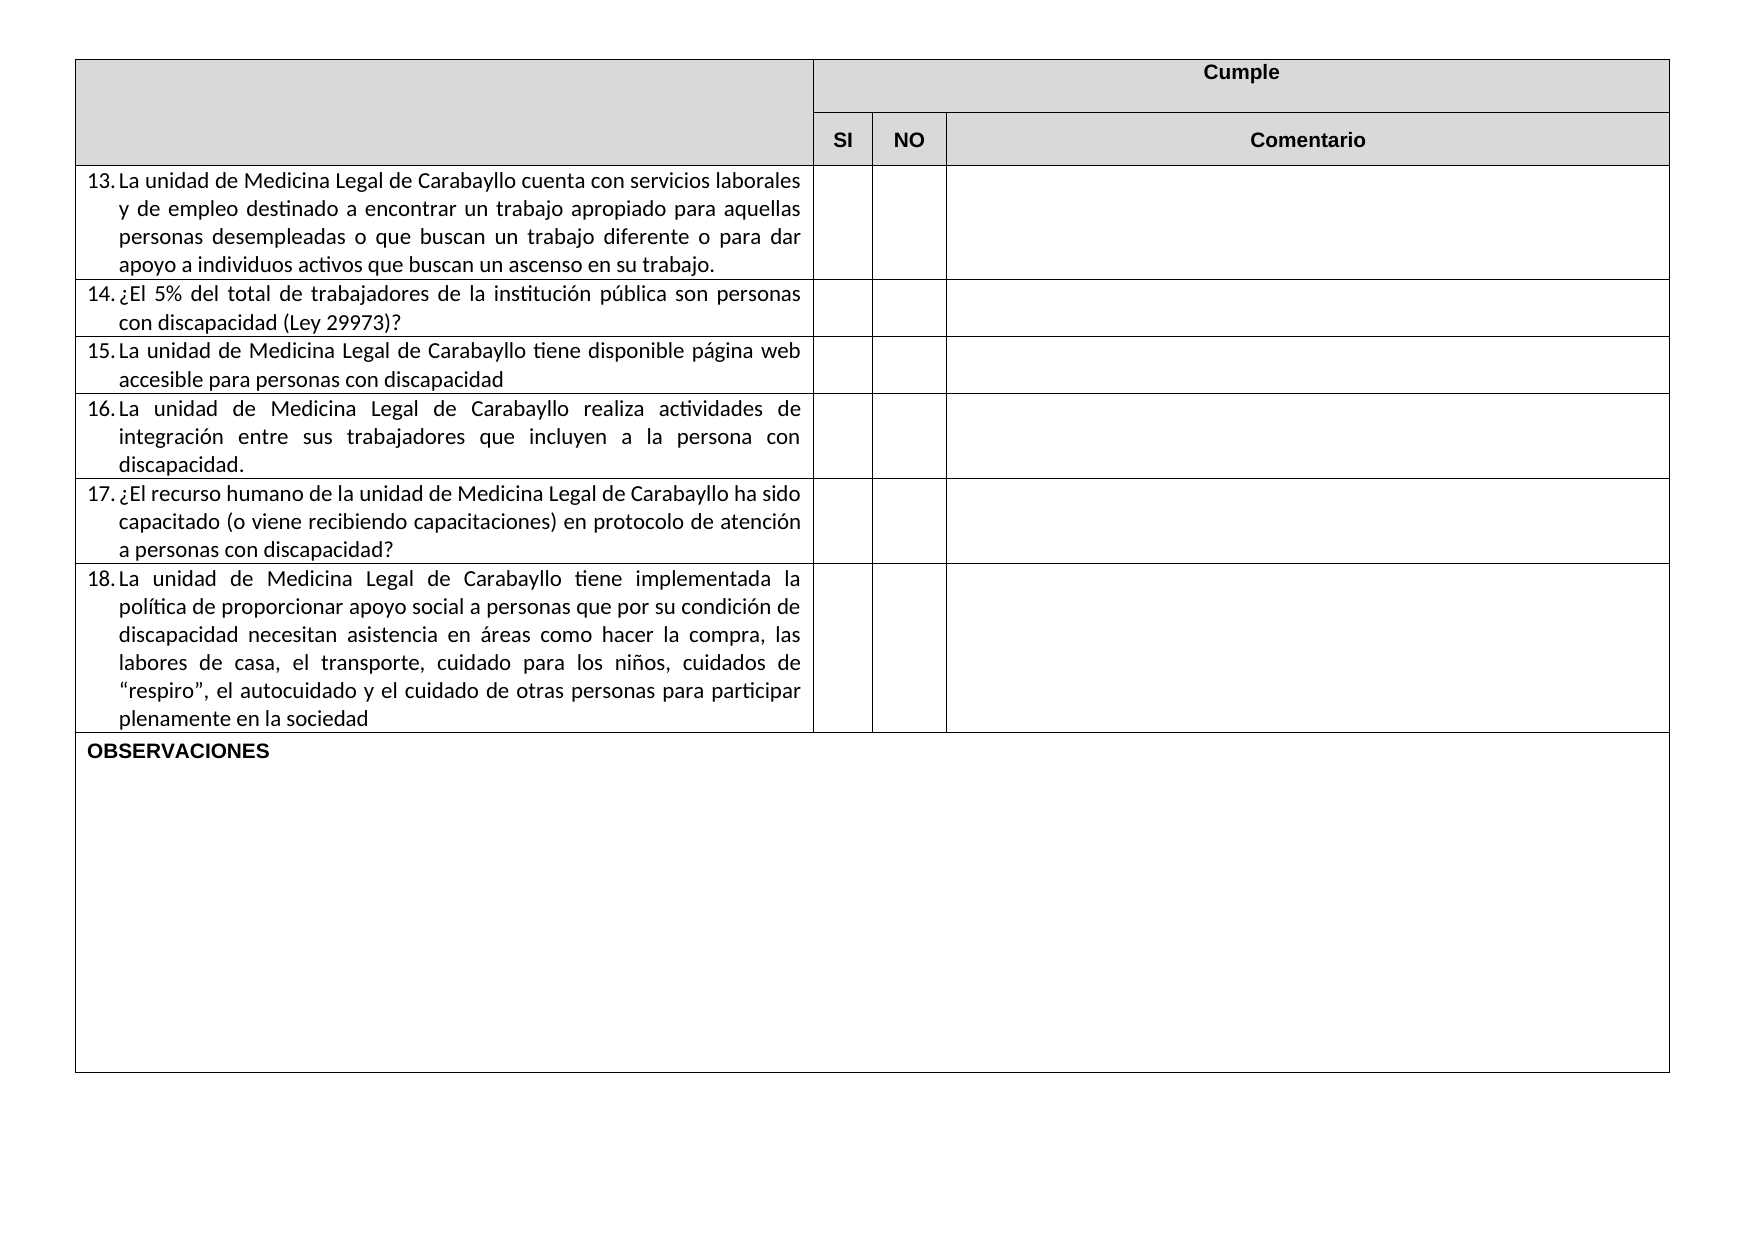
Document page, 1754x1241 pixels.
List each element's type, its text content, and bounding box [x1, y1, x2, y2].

table_cell [873, 564, 946, 732]
table_cell [947, 479, 1669, 563]
table_cell La unidad de Medicina Legal de Carabayllo tiene implementada la política de proporcionar apoyo social a personas que por su condición de discapacidad necesitan asistencia en áreas como hacer la compra, las labores de casa, el transporte, cuidado para los niños, cuidados de “respiro”, el autocuidado y el cuidado de otras personas para participar plenamente en la sociedad [76, 564, 813, 732]
table_cell [873, 280, 946, 336]
table_cell La unidad de Medicina Legal de Carabayllo cuenta con servicios laborales y de empleo destinado a encontrar un trabajo apropiado para aquellas personas desempleadas o que buscan un trabajo diferente o para dar apoyo a individuos activos que buscan un ascenso en su trabajo. [76, 166, 813, 278]
table_cell [814, 394, 872, 478]
table_cell SI [814, 113, 872, 165]
table_cell [947, 280, 1669, 336]
table_cell [947, 394, 1669, 478]
table_header Cumple [814, 60, 1669, 112]
table_cell OBSERVACIONES [76, 733, 1669, 1072]
table_cell [814, 166, 872, 278]
table_cell [947, 337, 1669, 393]
table_cell Comentario [947, 113, 1669, 165]
table_cell La unidad de Medicina Legal de Carabayllo tiene disponible página web accesible para personas con discapacidad [76, 337, 813, 393]
table_cell ¿El recurso humano de la unidad de Medicina Legal de Carabayllo ha sido capacitado (o viene recibiendo capacitaciones) en protocolo de atención a personas con discapacidad? [76, 479, 813, 563]
table_cell [947, 166, 1669, 278]
table_cell [873, 166, 946, 278]
table_cell NO [873, 113, 946, 165]
table_cell [814, 280, 872, 336]
table_cell ¿El 5% del total de trabajadores de la institución pública son personas con discapacidad (Ley 29973)? [76, 280, 813, 336]
table_cell [947, 564, 1669, 732]
table_cell [814, 337, 872, 393]
table_cell [814, 479, 872, 563]
table_cell [873, 394, 946, 478]
table_cell La unidad de Medicina Legal de Carabayllo realiza actividades de integración entre sus trabajadores que incluyen a la persona con discapacidad. [76, 394, 813, 478]
table_cell [873, 479, 946, 563]
table_header [76, 60, 813, 165]
table_cell [873, 337, 946, 393]
table_cell [814, 564, 872, 732]
